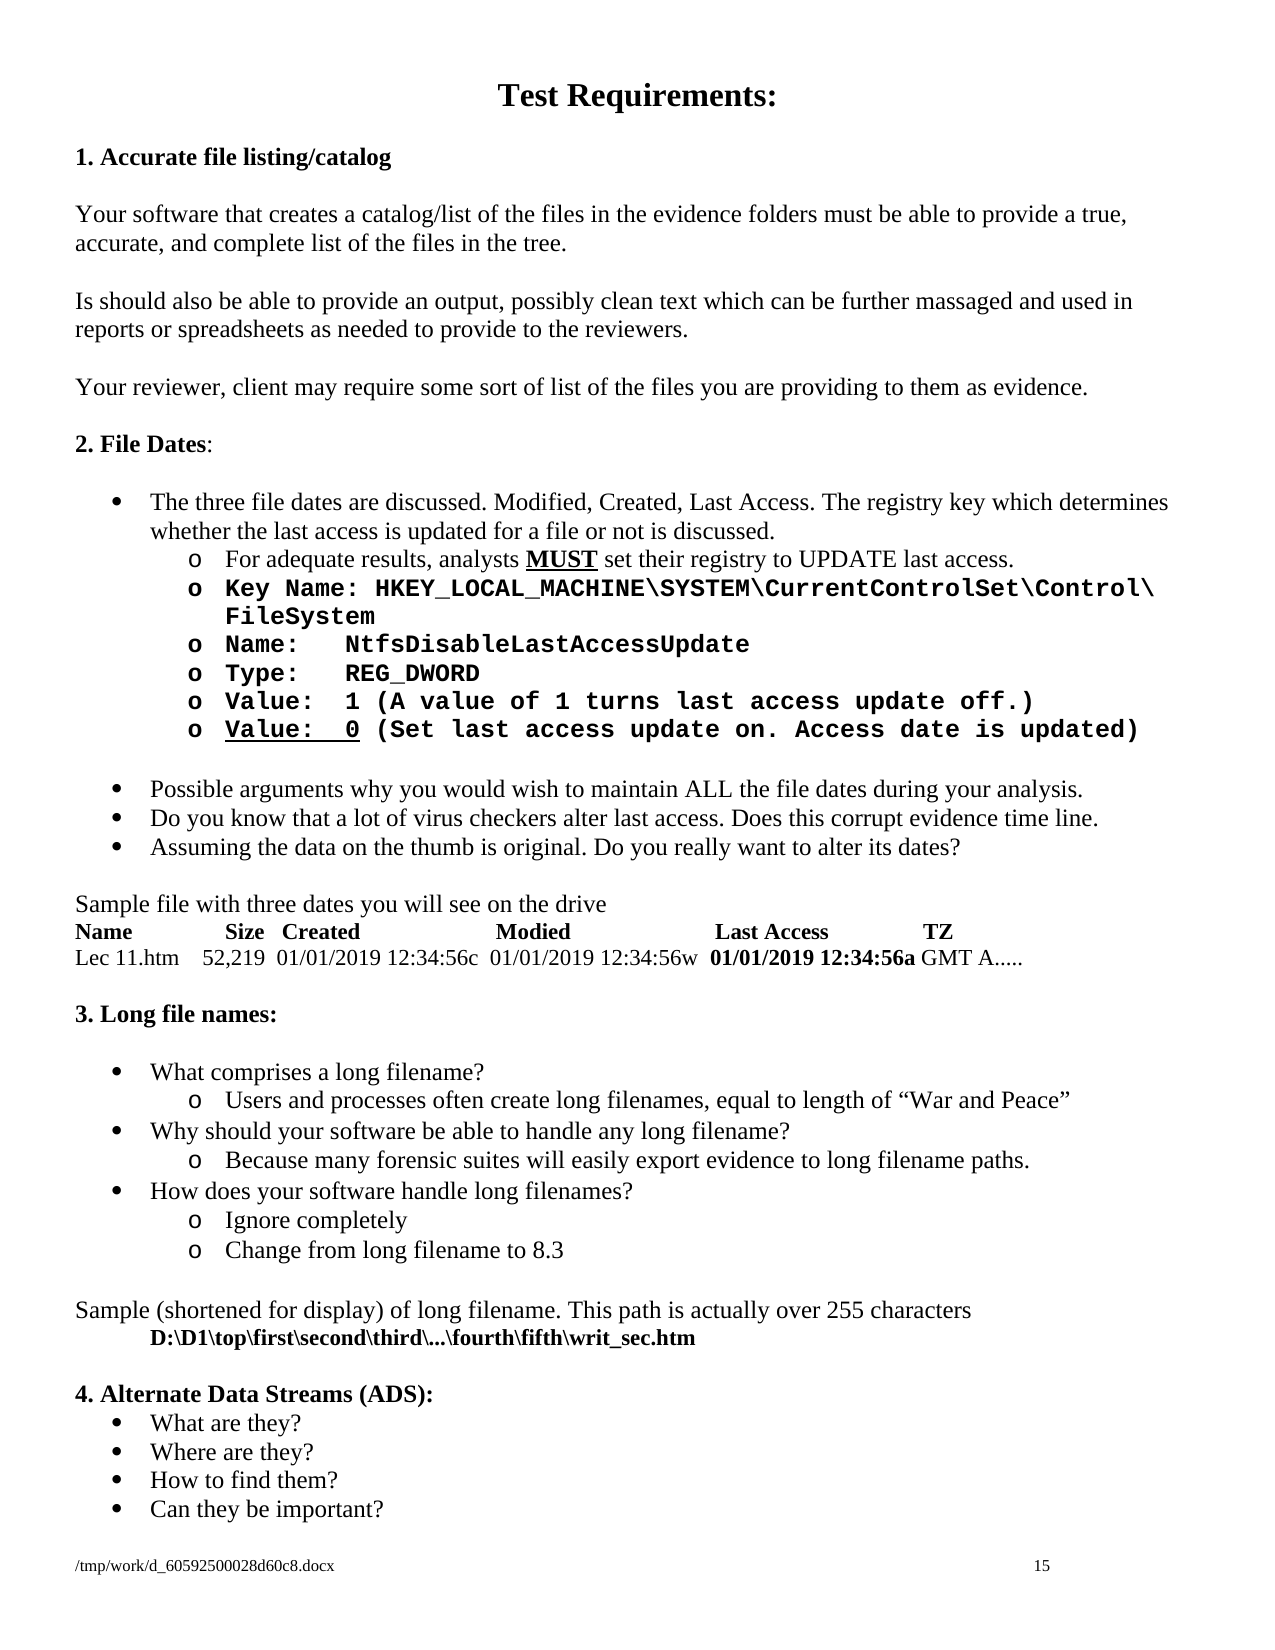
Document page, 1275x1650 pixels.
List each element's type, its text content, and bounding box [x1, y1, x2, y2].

list Type: REG_DWORD [187, 660, 1200, 689]
text Your software that creates a catalog/list of the files in the evidence folders must be able to provide a true, accurate, and complete list of the files in the tree. [75, 199, 1200, 257]
list Possible arguments why you would wish to maintain ALL the file dates during your analysis. [112, 774, 1200, 803]
list Can they be important? [112, 1494, 1200, 1523]
list Key Name: HKEY_LOCAL_MACHINE\SYSTEM\CurrentControlSet\Control\FileSystem [187, 575, 1200, 632]
list Value: 0 (Set last access update on. Access date is updated) [187, 717, 1200, 745]
list What comprises a long filename? [112, 1057, 1200, 1086]
text D:\D1\top\first\second\third\...\fourth\fifth\writ_sec.htm [75, 1324, 1200, 1350]
text 1. Accurate file listing/catalog [75, 142, 1200, 171]
list How does your software handle long filenames? [112, 1176, 1200, 1205]
list Assuming the data on the thumb is original. Do you really want to alter its dates? [112, 832, 1200, 860]
list How to find them? [112, 1465, 1200, 1494]
list Name: NtfsDisableLastAccessUpdate [187, 632, 1200, 660]
list What are they? [112, 1408, 1200, 1437]
text 4. Alternate Data Streams (ADS): [75, 1379, 1200, 1408]
list The three file dates are discussed. Modified, Created, Last Access. The registry key which determines whether the last access is updated for a file or not is discussed. [112, 487, 1200, 544]
list Ignore completely [187, 1205, 1200, 1236]
text Sample file with three dates you will see on the drive [75, 889, 1200, 918]
text Your reviewer, client may require some sort of list of the files you are providing to them as evidence. [75, 372, 1200, 401]
list Value: 1 (A value of 1 turns last access update off.) [187, 689, 1200, 717]
text Sample (shortened for display) of long filename. This path is actually over 255 characters [75, 1295, 1200, 1324]
list Do you know that a lot of virus checkers alter last access. Does this corrupt evidence time line. [112, 803, 1200, 832]
list Where are they? [112, 1437, 1200, 1465]
text Lec 11.htm 52,219 01/01/2019 12:34:56c 01/01/2019 12:34:56w 01/01/2019 12:34:56a GMT A..... [75, 944, 1200, 971]
text 3. Long file names: [75, 999, 1200, 1028]
text 2. File Dates: [75, 429, 1200, 458]
list For adequate results, analysts MUST set their registry to UPDATE last access. [187, 544, 1200, 575]
list Users and processes often create long filenames, equal to length of “War and Peace” [187, 1086, 1200, 1116]
text Test Requirements: [75, 75, 1200, 113]
list Change from long filename to 8.3 [187, 1236, 1200, 1266]
text Name Size Created Modied Last Access TZ [75, 918, 1200, 944]
list Why should your software be able to handle any long filename? [112, 1116, 1200, 1145]
list Because many forensic suites will easily export evidence to long filename paths. [187, 1145, 1200, 1176]
text Is should also be able to provide an output, possibly clean text which can be further massaged and used in reports or spreadsheets as needed to provide to the reviewers. [75, 286, 1200, 343]
